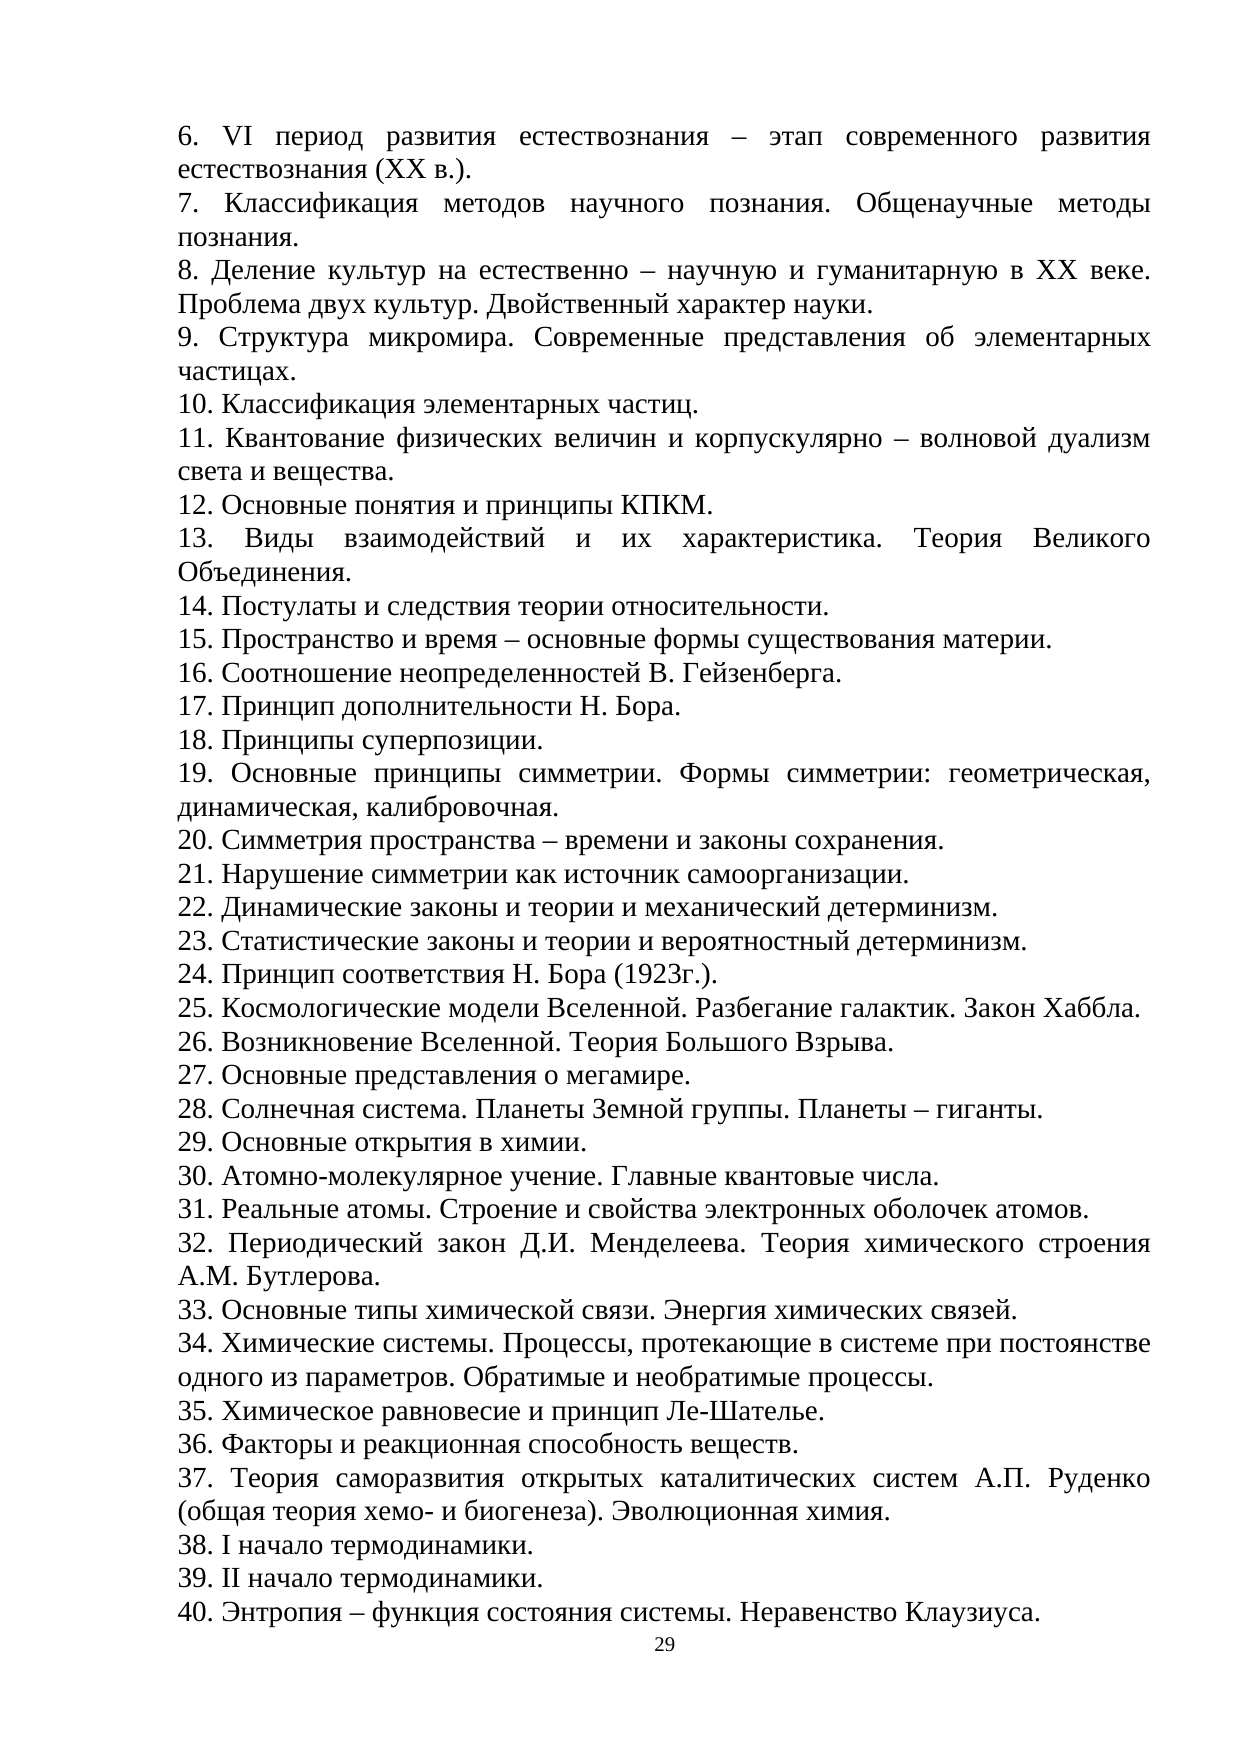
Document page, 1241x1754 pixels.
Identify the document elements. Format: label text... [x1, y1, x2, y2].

text 25. Космологические модели Вселенной. Разбегание галактик. Закон Хаббла. [177, 990, 1152, 1024]
text 27. Основные представления о мегамире. [177, 1057, 1152, 1091]
text 28. Солнечная система. Планеты Земной группы. Планеты – гиганты. [177, 1091, 1152, 1124]
text 30. Атомно-молекулярное учение. Главные квантовые числа. [177, 1158, 1152, 1191]
text 11. Квантование физических величин и корпускулярно – волновой дуализм света и вещества. [177, 420, 1152, 487]
text 9. Структура микромира. Современные представления об элементарных частицах. [177, 319, 1152, 386]
text 38. I начало термодинамики. [177, 1527, 1152, 1560]
text 40. Энтропия – функция состояния системы. Неравенство Клаузиуса. [177, 1594, 1152, 1627]
text 37. Теория саморазвития открытых каталитических систем А.П. Руденко (общая теория хемо- и биогенеза). Эволюционная химия. [177, 1460, 1152, 1527]
text 35. Химическое равновесие и принцип Ле-Шателье. [177, 1393, 1152, 1426]
text 6. VI период развития естествознания – этап современного развития естествознания (XX в.). [177, 118, 1152, 185]
text 12. Основные понятия и принципы КПКМ. [177, 487, 1152, 521]
text 33. Основные типы химической связи. Энергия химических связей. [177, 1292, 1152, 1326]
text 36. Факторы и реакционная способность веществ. [177, 1426, 1152, 1460]
text 23. Статистические законы и теории и вероятностный детерминизм. [177, 923, 1152, 957]
text 21. Нарушение симметрии как источник самоорганизации. [177, 856, 1152, 889]
text 17. Принцип дополнительности Н. Бора. [177, 688, 1152, 722]
text 26. Возникновение Вселенной. Теория Большого Взрыва. [177, 1024, 1152, 1057]
text 14. Постулаты и следствия теории относительности. [177, 588, 1152, 621]
text 34. Химические системы. Процессы, протекающие в системе при постоянстве одного из параметров. Обратимые и необратимые процессы. [177, 1326, 1152, 1393]
text 18. Принципы суперпозиции. [177, 722, 1152, 755]
text 39. II начало термодинамики. [177, 1560, 1152, 1594]
text 19. Основные принципы симметрии. Формы симметрии: геометрическая, динамическая, калибровочная. [177, 755, 1152, 822]
text 10. Классификация элементарных частиц. [177, 386, 1152, 420]
text 15. Пространство и время – основные формы существования материи. [177, 621, 1152, 655]
text 7. Классификация методов научного познания. Общенаучные методы познания. [177, 185, 1152, 252]
text 24. Принцип соответствия Н. Бора (1923г.). [177, 957, 1152, 990]
text 20. Симметрия пространства – времени и законы сохранения. [177, 822, 1152, 856]
text 32. Периодический закон Д.И. Менделеева. Теория химического строения А.М. Бутлерова. [177, 1225, 1152, 1292]
text 16. Соотношение неопределенностей В. Гейзенберга. [177, 655, 1152, 688]
text 13. Виды взаимодействий и их характеристика. Теория Великого Объединения. [177, 521, 1152, 588]
text 31. Реальные атомы. Строение и свойства электронных оболочек атомов. [177, 1191, 1152, 1225]
text 22. Динамические законы и теории и механический детерминизм. [177, 889, 1152, 923]
text 29. Основные открытия в химии. [177, 1124, 1152, 1158]
text 8. Деление культур на естественно – научную и гуманитарную в XX веке. Проблема двух культур. Двойственный характер науки. [177, 252, 1152, 319]
